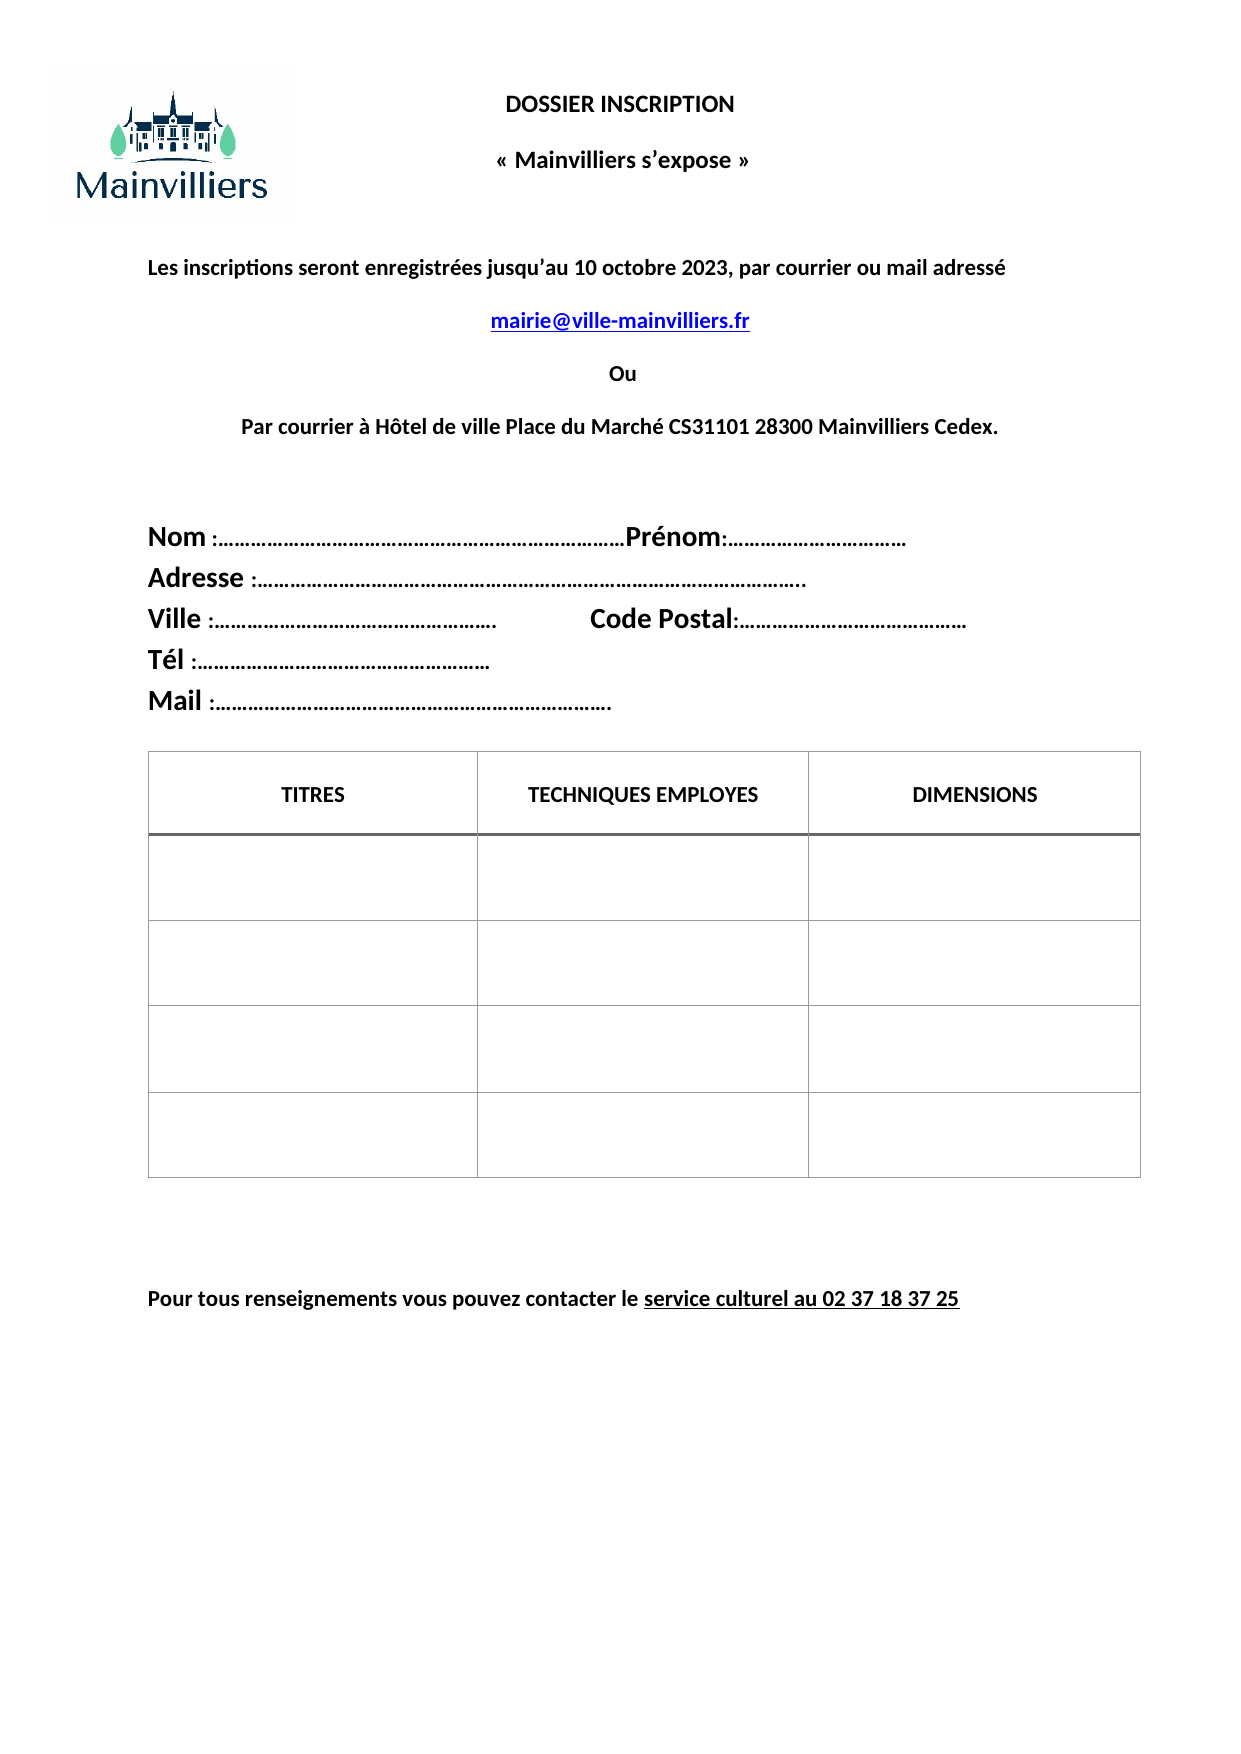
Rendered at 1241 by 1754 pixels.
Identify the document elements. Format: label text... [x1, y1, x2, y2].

text Par courrier à Hôtel de ville Place du Marché CS31101 28300 Mainvilliers Cedex. [148, 412, 1093, 440]
table_cell [149, 836, 477, 920]
table_cell [809, 836, 1140, 920]
table_header TECHNIQUES EMPLOYES [478, 752, 808, 832]
table_cell [149, 921, 477, 1005]
text Adresse :……………………………………………………………………………………….. [148, 559, 1093, 595]
picture [48, 61, 296, 227]
text mairie@ville-mainvilliers.fr [148, 306, 1093, 334]
text Ou [148, 359, 1093, 387]
table_cell [478, 921, 808, 1005]
table_cell [478, 1006, 808, 1092]
text Mail :………………………………………………………………. [148, 682, 1093, 718]
table_cell [809, 921, 1140, 1005]
table_header DIMENSIONS [809, 752, 1140, 832]
text Pour tous renseignements vous pouvez contacter le service culturel au 02 37 18 37 25 [148, 1284, 1093, 1312]
text Nom :…………………………………………………………………Prénom:…………………………… [148, 518, 1093, 554]
table_cell [149, 1006, 477, 1092]
table_cell [809, 1093, 1140, 1177]
table_cell [478, 836, 808, 920]
text Les inscriptions seront enregistrées jusqu’au 10 octobre 2023, par courrier ou mail adressé [148, 253, 1093, 281]
text Tél :……………………………………………… [148, 641, 1093, 677]
text DOSSIER INSCRIPTION [148, 89, 1093, 119]
table_cell [478, 1093, 808, 1177]
table_cell [809, 1006, 1140, 1092]
text Ville :……………………………………………. Code Postal:…………………………………… [148, 600, 1093, 636]
table_cell [149, 1093, 477, 1177]
table_header TITRES [149, 752, 477, 832]
text « Mainvilliers s’expose » [148, 144, 1093, 175]
